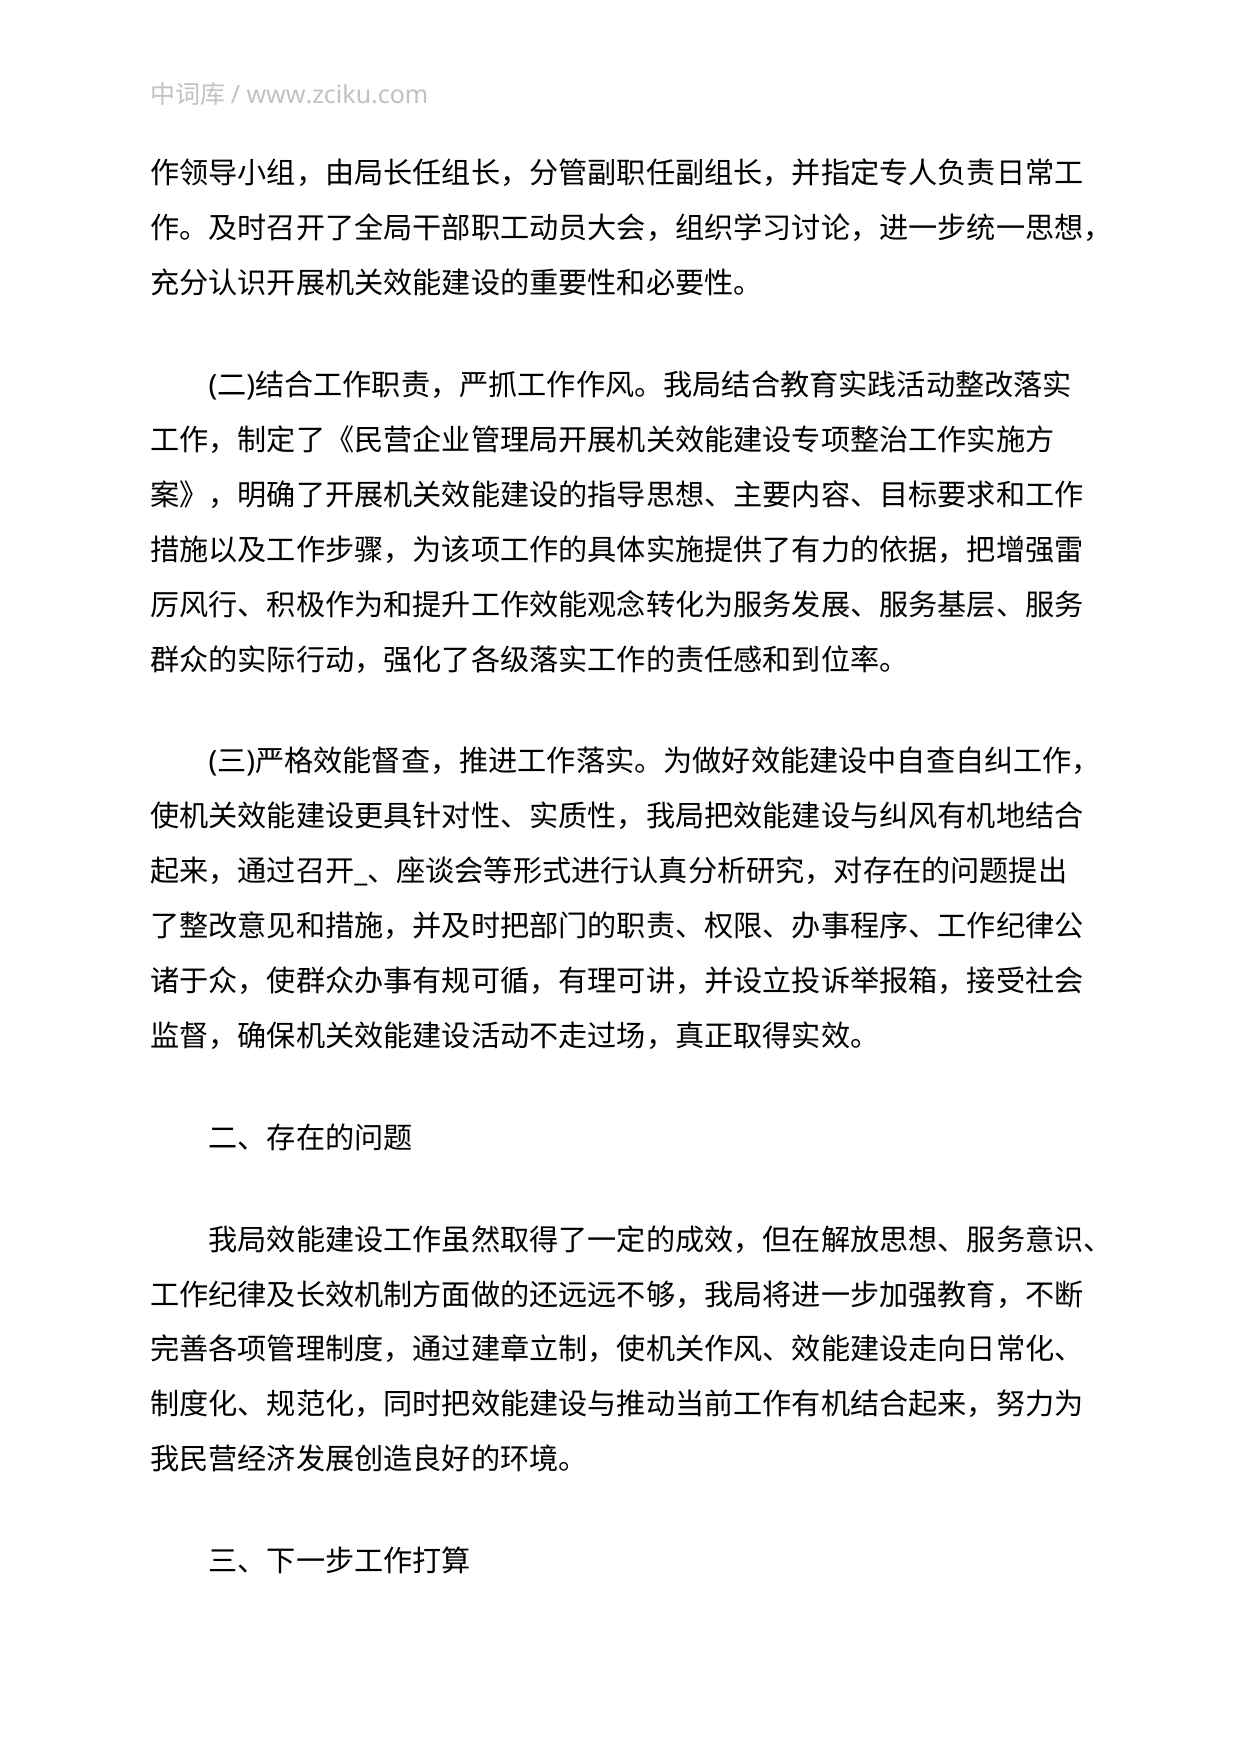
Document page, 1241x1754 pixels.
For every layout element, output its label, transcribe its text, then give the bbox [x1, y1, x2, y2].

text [150, 150, 1090, 302]
text 我局效能建设工作虽然取得了一定的成效，但在解放思想、服务意识、工作纪律及长效机制方面做的还远远不够，我局将进一步加强教育，不断完善各项管理制度，通过建章立制，使机关作风、效能建设走向日常化、制度化、规范化，同时把效能建设与推动当前工作有机结合起来，努力为我民营经济发展创造良好的环境。 [150, 1216, 1090, 1478]
text 三、下一步工作打算 [150, 1537, 1090, 1580]
text 二、存在的问题 [150, 1114, 1090, 1157]
text (三)严格效能督查，推进工作落实。为做好效能建设中自查自纠工作，使机关效能建设更具针对性、实质性，我局把效能建设与纠风有机地结合起来，通过召开_、座谈会等形式进行认真分析研究，对存在的问题提出了整改意见和措施，并及时把部门的职责、权限、办事程序、工作纪律公诸于众，使群众办事有规可循，有理可讲，并设立投诉举报箱，接受社会监督，确保机关效能建设活动不走过场，真正取得实效。 [150, 738, 1090, 1055]
text (二)结合工作职责，严抓工作作风。我局结合教育实践活动整改落实工作，制定了《民营企业管理局开展机关效能建设专项整治工作实施方案》，明确了开展机关效能建设的指导思想、主要内容、目标要求和工作措施以及工作步骤，为该项工作的具体实施提供了有力的依据，把增强雷厉风行、积极作为和提升工作效能观念转化为服务发展、服务基层、服务群众的实际行动，强化了各级落实工作的责任感和到位率。 [150, 362, 1090, 678]
